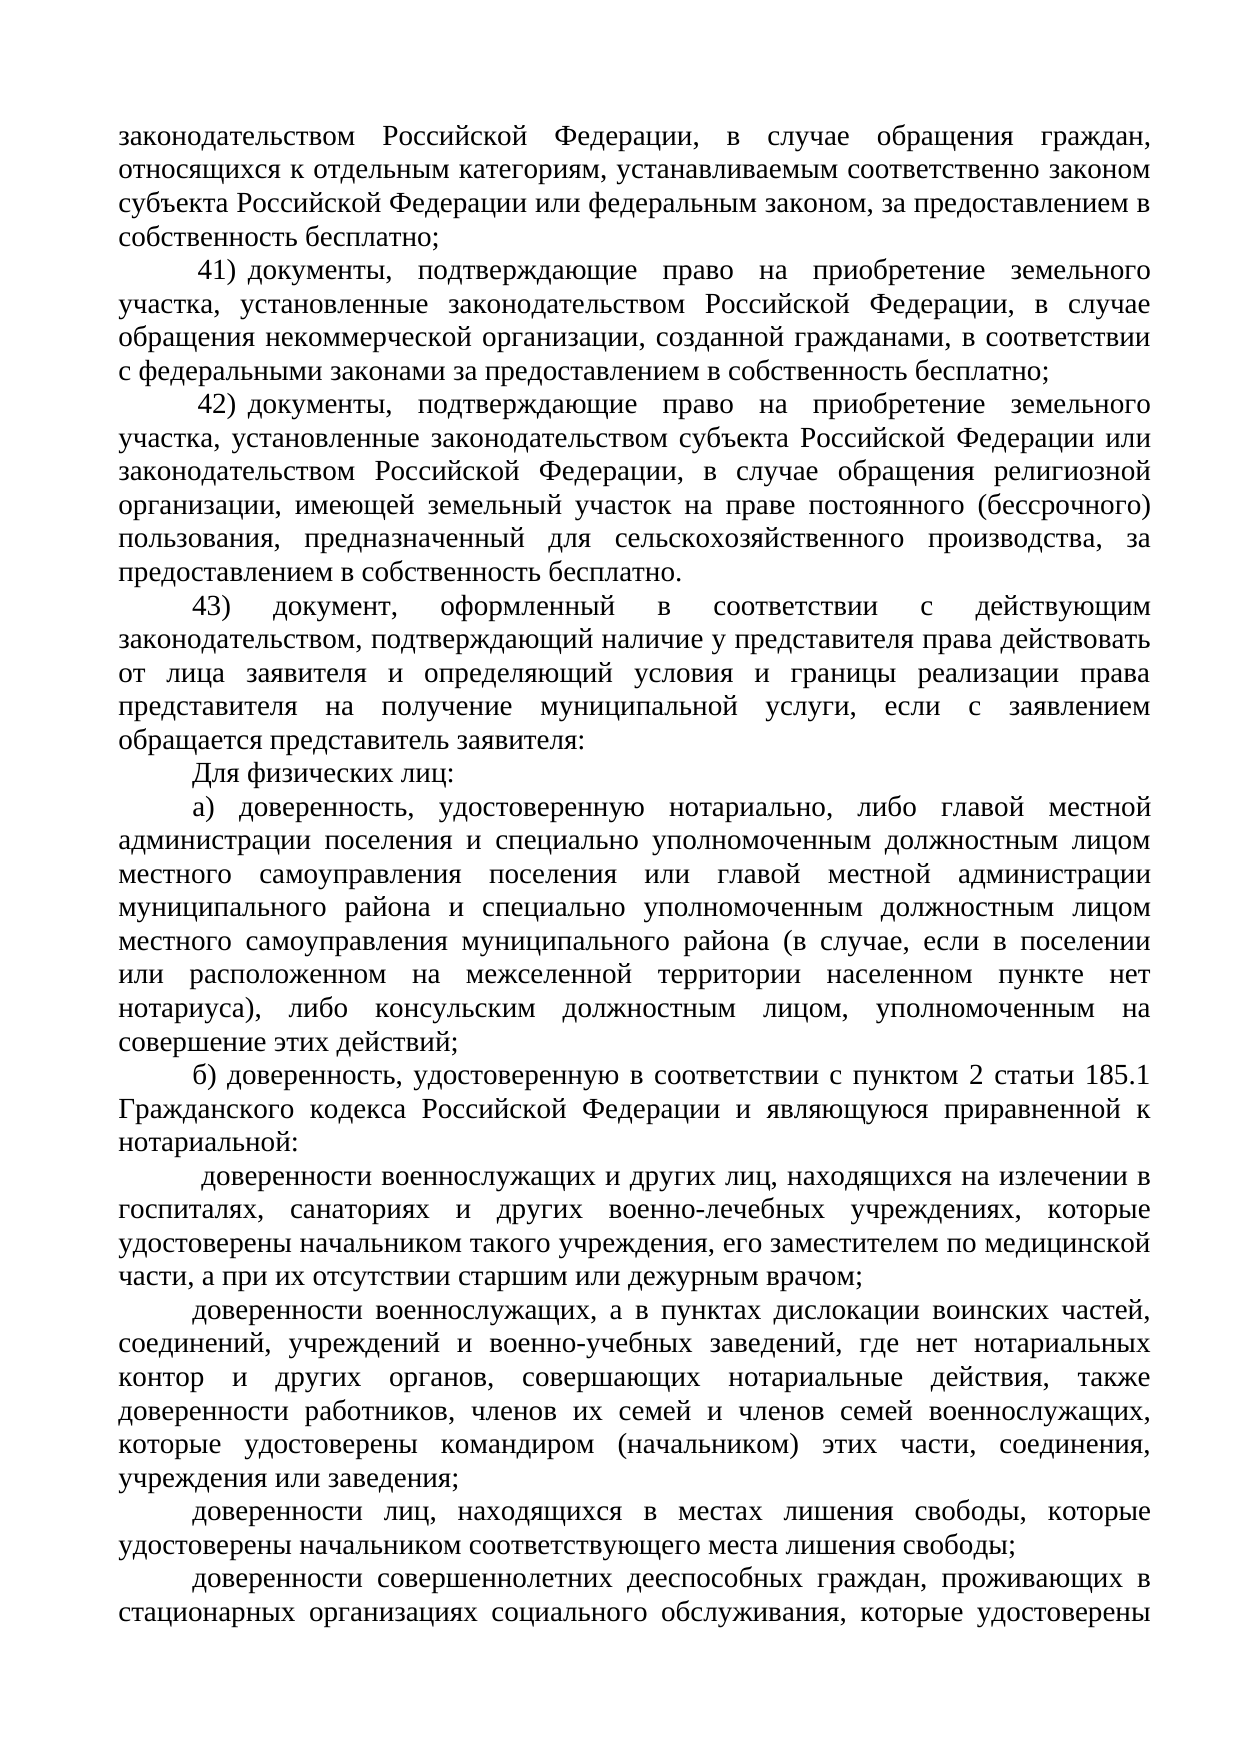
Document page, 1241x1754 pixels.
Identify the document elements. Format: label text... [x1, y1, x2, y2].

text доверенности военнослужащих и других лиц, находящихся на излечении в госпиталях, санаториях и других военно-лечебных учреждениях, которые удостоверены начальником такого учреждения, его заместителем по медицинской части, а при их отсутствии старшим или дежурным врачом; [118, 1158, 1152, 1292]
list документы, подтверждающие право на приобретение земельного участка, установленные законодательством Российской Федерации, в случае обращения некоммерческой организации, созданной гражданами, в соответствии с федеральными законами за предоставлением в собственность бесплатно; [118, 252, 1152, 386]
text доверенности лиц, находящихся в местах лишения свободы, которые удостоверены начальником соответствующего места лишения свободы; [118, 1493, 1152, 1560]
text Для физических лиц: [118, 755, 1152, 789]
text б) доверенность, удостоверенную в соответствии с пунктом 2 статьи 185.1 Гражданского кодекса Российской Федерации и являющуюся приравненной к нотариальной: [118, 1057, 1152, 1158]
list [118, 118, 1152, 252]
text 43) документ, оформленный в соответствии с действующим законодательством, подтверждающий наличие у представителя права действовать от лица заявителя и определяющий условия и границы реализации права представителя на получение муниципальной услуги, если с заявлением обращается представитель заявителя: [118, 588, 1152, 755]
text а) доверенность, удостоверенную нотариально, либо главой местной администрации поселения и специально уполномоченным должностным лицом местного самоуправления поселения или главой местной администрации муниципального района и специально уполномоченным должностным лицом местного самоуправления муниципального района (в случае, если в поселении или расположенном на межселенной территории населенном пункте нет нотариуса), либо консульским должностным лицом, уполномоченным на совершение этих действий; [118, 789, 1152, 1057]
text доверенности военнослужащих, а в пунктах дислокации воинских частей, соединений, учреждений и военно-учебных заведений, где нет нотариальных контор и других органов, совершающих нотариальные действия, также доверенности работников, членов их семей и членов семей военнослужащих, которые удостоверены командиром (начальником) этих части, соединения, учреждения или заведения; [118, 1292, 1152, 1493]
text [118, 1560, 1152, 1627]
list документы, подтверждающие право на приобретение земельного участка, установленные законодательством субъекта Российской Федерации или законодательством Российской Федерации, в случае обращения религиозной организации, имеющей земельный участок на праве постоянного (бессрочного) пользования, предназначенный для сельскохозяйственного производства, за предоставлением в собственность бесплатно. [118, 386, 1152, 588]
